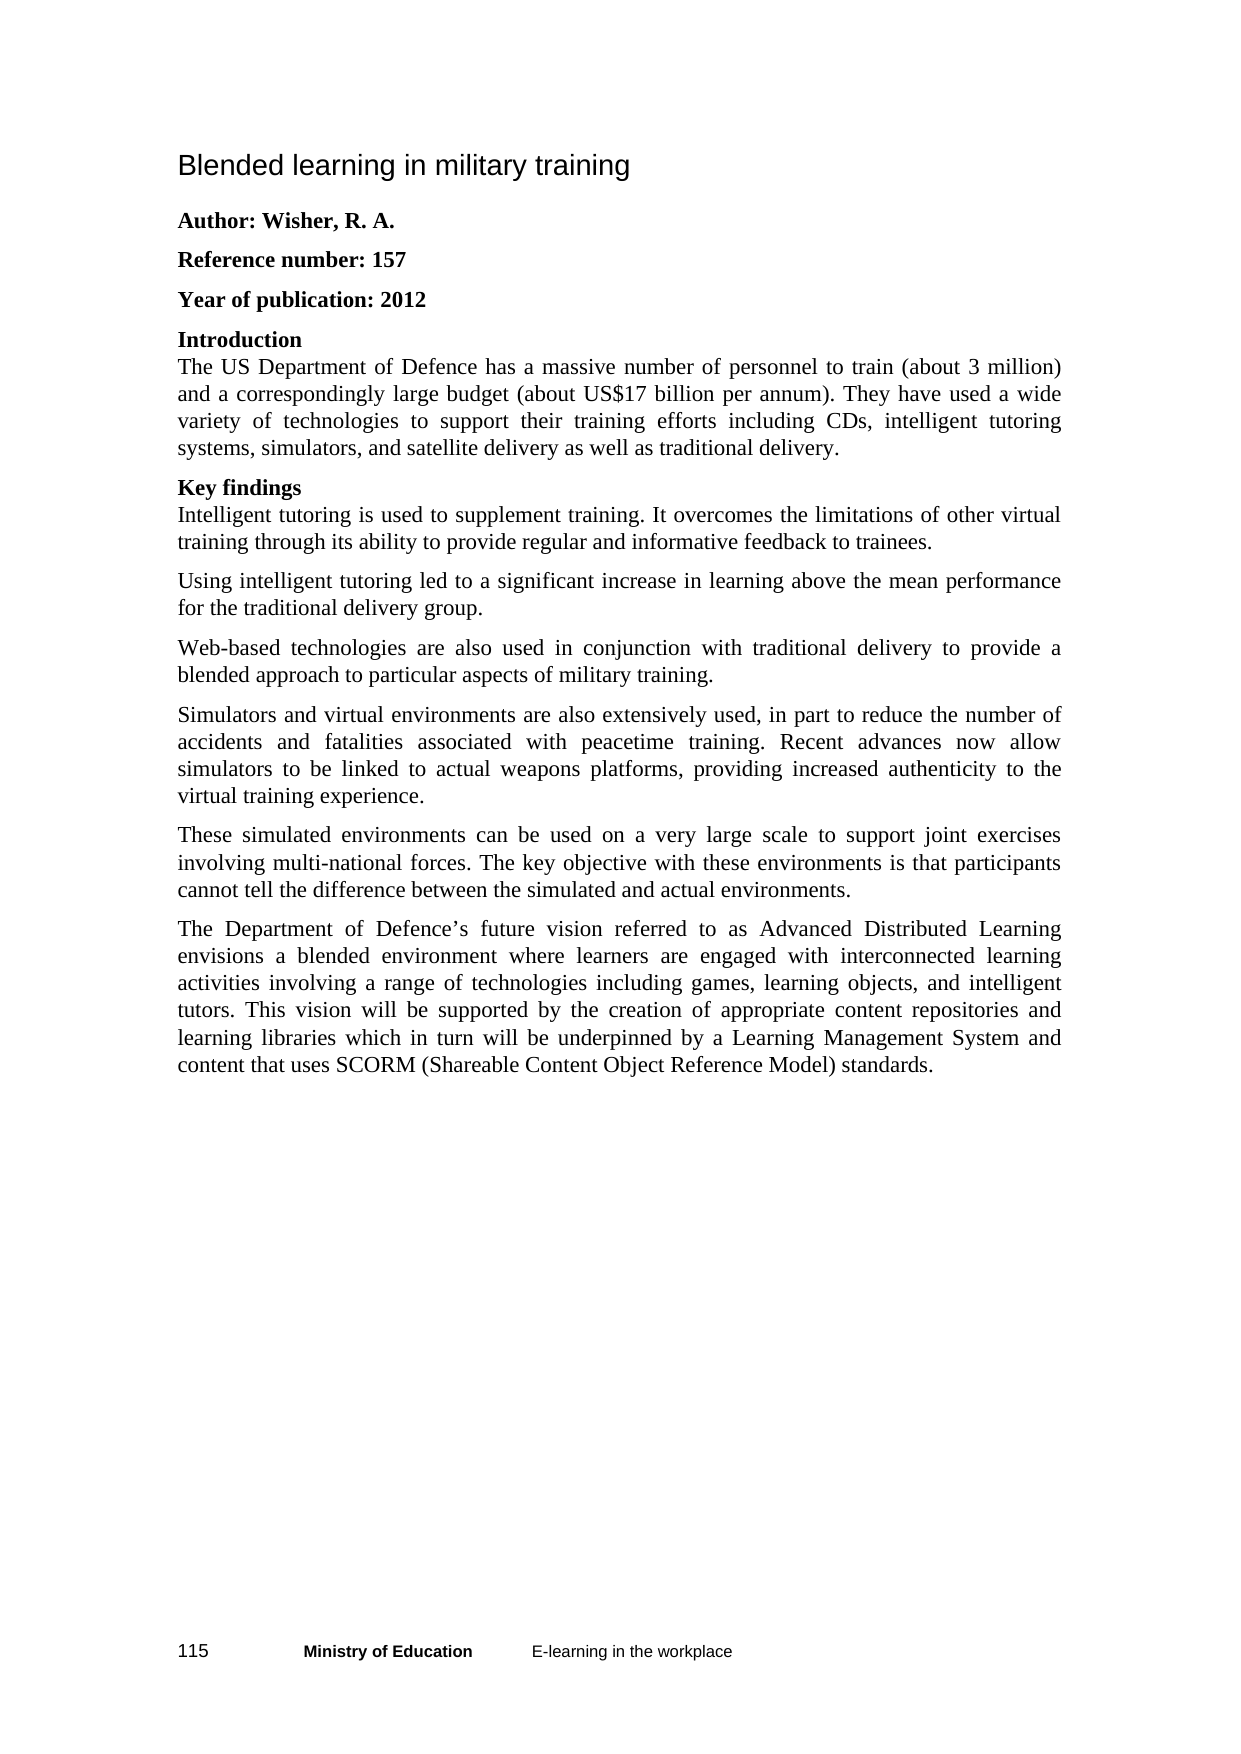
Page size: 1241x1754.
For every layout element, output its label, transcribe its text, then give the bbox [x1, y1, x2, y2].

subtitle Author: Wisher, R. A. [177, 206, 1063, 233]
text Web-based technologies are also used in conjunction with traditional delivery to provide a blended approach to particular aspects of military training. [177, 633, 1063, 687]
subtitle Introduction [177, 325, 1063, 352]
subtitle Reference number: 157 [177, 246, 1063, 273]
subtitle Year of publication: 2012 [177, 285, 1063, 312]
subtitle Key findings [177, 473, 1063, 500]
text Simulators and virtual environments are also extensively used, in part to reduce the number of accidents and fatalities associated with peacetime training. Recent advances now allow simulators to be linked to actual weapons platforms, providing increased authenticity to the virtual training experience. [177, 700, 1063, 808]
subtitle Blended learning in military training [177, 148, 1063, 181]
text Using intelligent tutoring led to a significant increase in learning above the mean performance for the traditional delivery group. [177, 567, 1063, 621]
text These simulated environments can be used on a very large scale to support joint exercises involving multi-national forces. The key objective with these environments is that participants cannot tell the difference between the simulated and actual environments. [177, 821, 1063, 902]
text The Department of Defence’s future vision referred to as Advanced Distributed Learning envisions a blended environment where learners are engaged with interconnected learning activities involving a range of technologies including games, learning objects, and intelligent tutors. This vision will be supported by the creation of appropriate content repositories and learning libraries which in turn will be underpinned by a Learning Management System and content that uses SCORM (Shareable Content Object Reference Model) standards. [177, 914, 1063, 1077]
text Intelligent tutoring is used to supplement training. It overcomes the limitations of other virtual training through its ability to provide regular and informative feedback to trainees. [177, 500, 1063, 554]
text The US Department of Defence has a massive number of personnel to train (about 3 million) and a correspondingly large budget (about US$17 billion per annum). They have used a wide variety of technologies to support their training efforts including CDs, intelligent tutoring systems, simulators, and satellite delivery as well as traditional delivery. [177, 352, 1063, 460]
